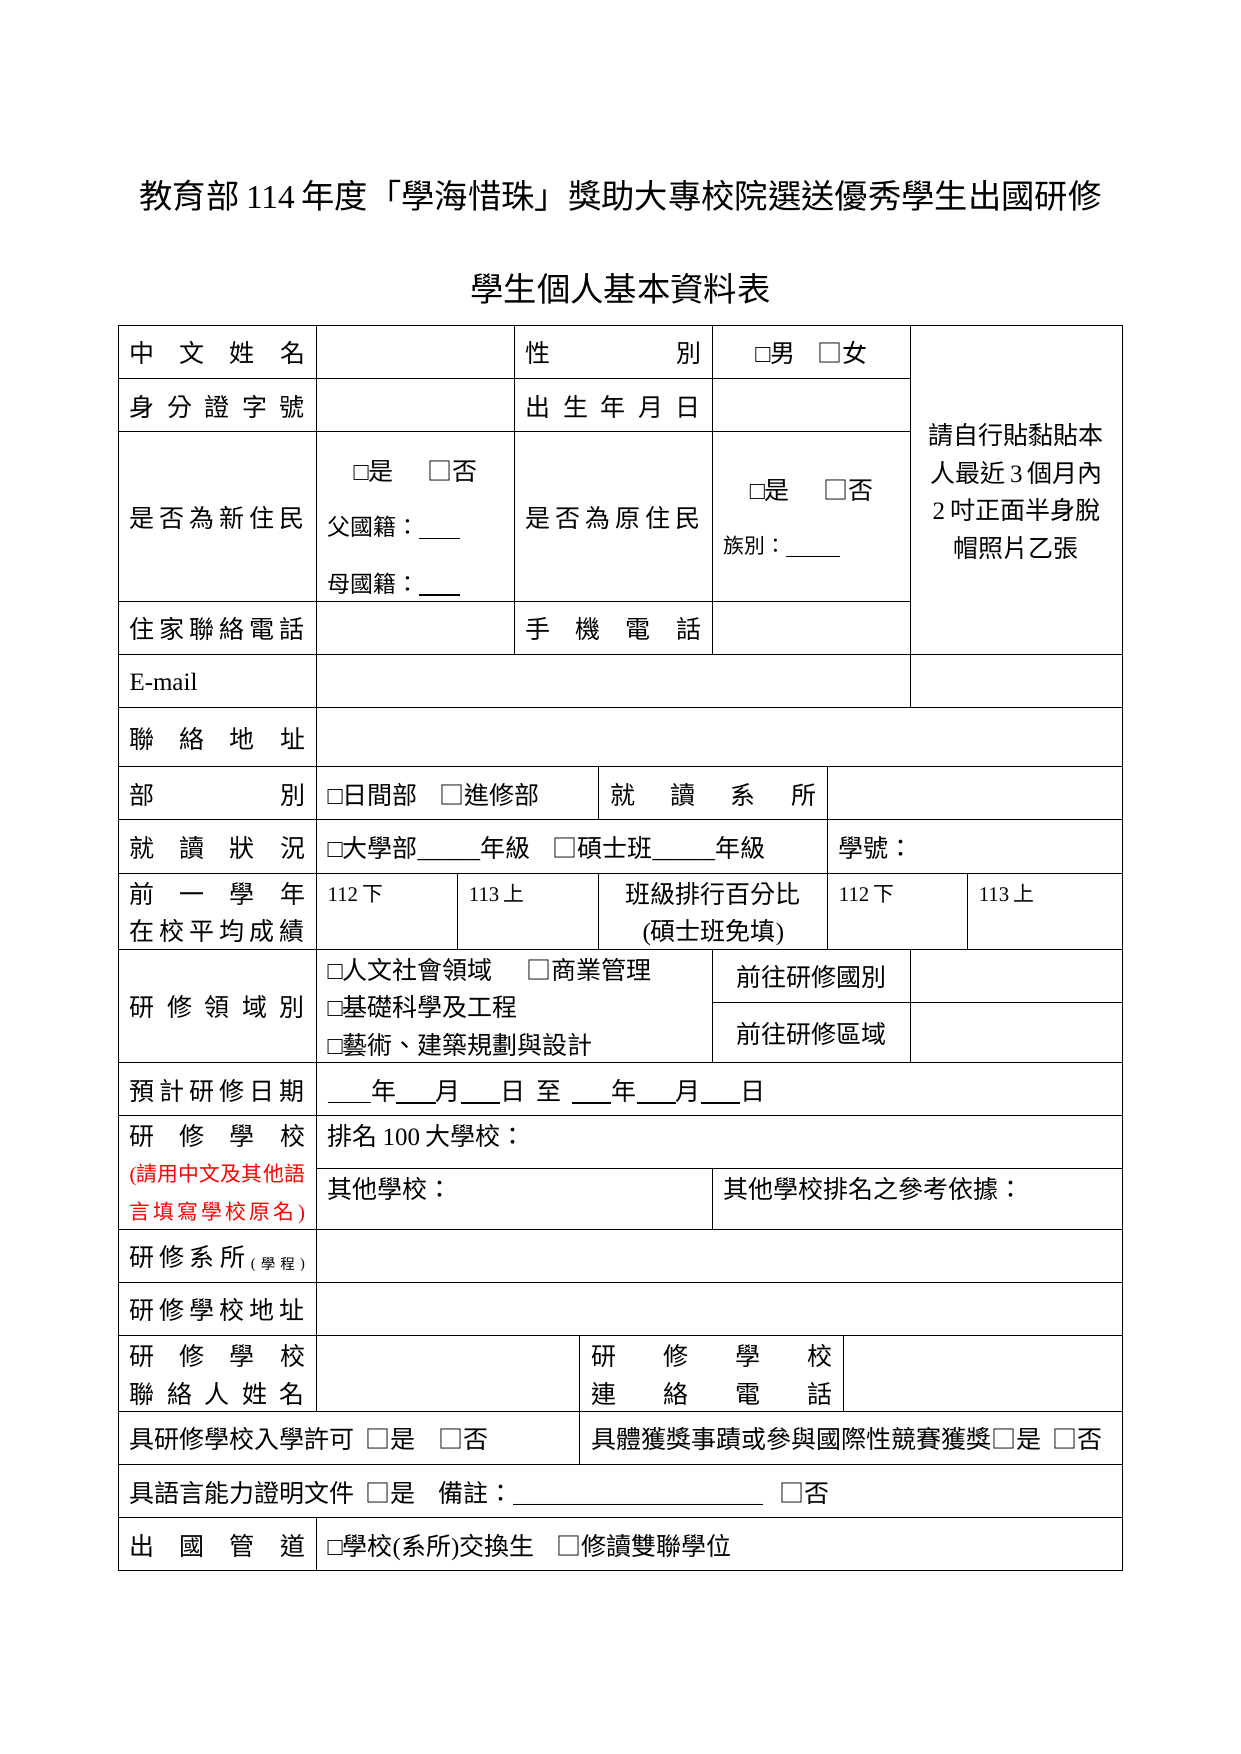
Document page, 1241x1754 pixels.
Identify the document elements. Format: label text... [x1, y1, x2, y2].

table_cell 113上 [968, 874, 1122, 948]
table_cell □學校(系所)交換生 □修讀雙聯學位 [317, 1518, 1122, 1570]
table_cell [844, 1336, 1122, 1411]
table_cell 具語言能力證明文件 □是 備註：＿＿＿＿＿＿＿＿＿＿ □否 [119, 1465, 1122, 1517]
table_cell [317, 1336, 579, 1411]
table_cell [317, 1230, 1122, 1282]
table_cell [317, 708, 1122, 766]
table_cell [317, 602, 514, 654]
table_cell 是否為新住民 [119, 432, 316, 601]
table_cell 部別 [119, 767, 316, 819]
table_cell 前一學年 在校平均成績 [119, 874, 316, 948]
table_cell [828, 767, 1122, 819]
table_cell 研修學校 連絡電話 [580, 1336, 843, 1411]
table_cell 學號： [828, 820, 1122, 872]
table_cell 預計研修日期 [119, 1063, 316, 1115]
table_cell 其他學校： [317, 1169, 712, 1229]
table_cell 前往研修區域 [713, 1003, 910, 1062]
table_cell 113上 [458, 874, 598, 948]
table_cell [911, 655, 1122, 707]
table_cell 研修學校地址 [119, 1283, 316, 1335]
table_cell 就讀狀況 [119, 820, 316, 872]
text 教育部114年度「學海惜珠」獎助大專校院選送優秀學生出國研修 [118, 156, 1122, 231]
table_header 性別 [515, 326, 712, 378]
table_cell 聯絡地址 [119, 708, 316, 766]
table_cell E-mail [119, 655, 316, 707]
table_cell 出生年月日 [515, 379, 712, 431]
table_cell 112下 [828, 874, 967, 948]
text 學生個人基本資料表 [118, 250, 1122, 325]
table_cell [713, 602, 910, 654]
table_cell [317, 655, 910, 707]
table_cell □大學部_____年級 □碩士班_____年級 [317, 820, 827, 872]
table_header □男 □女 [713, 326, 910, 378]
table_cell □是 □否 父國籍： 母國籍： [317, 432, 514, 601]
table_cell □日間部 □進修部 [317, 767, 598, 819]
table_cell [911, 950, 1122, 1002]
table_cell 出國管道 [119, 1518, 316, 1570]
table_header 中文姓名 [119, 326, 316, 378]
table_header [317, 326, 514, 378]
table_cell [317, 379, 514, 431]
table_cell [911, 1003, 1122, 1062]
table_cell [713, 379, 910, 431]
table_cell 112下 [317, 874, 457, 948]
table_cell 研修學校 聯絡人姓名 [119, 1336, 316, 1411]
table_cell □人文社會領域 □商業管理 □基礎科學及工程 □藝術、建築規劃與設計 [317, 950, 712, 1062]
table_cell 手機電話 [515, 602, 712, 654]
table_cell [317, 1283, 1122, 1335]
table_cell 身分證字號 [119, 379, 316, 431]
table_cell 研修系所(學程) [119, 1230, 316, 1282]
table_cell 住家聯絡電話 [119, 602, 316, 654]
table_cell 其他學校排名之參考依據： [713, 1169, 1122, 1229]
table_cell 具體獲獎事蹟或參與國際性競賽獲獎□是 □否 [580, 1412, 1122, 1464]
table_cell 研修領域別 [119, 950, 316, 1062]
table_cell □是 □否 族別： [713, 432, 910, 601]
table_cell 研修學校 (請用中文及其他語言填寫學校原名) [119, 1116, 316, 1229]
table_cell 前往研修國別 [713, 950, 910, 1002]
table_cell 排名100大學校： [317, 1116, 1122, 1168]
table_header 請自行貼黏貼本人最近3個月內2吋正面半身脫帽照片乙張 [911, 326, 1122, 654]
table_cell 是否為原住民 [515, 432, 712, 601]
table_cell 就讀系所 [599, 767, 827, 819]
table_cell 年 月 日 至 年 月 日 [317, 1063, 1122, 1115]
table_cell 班級排行百分比 (碩士班免填) [599, 874, 827, 948]
table_cell 具研修學校入學許可 □是 □否 [119, 1412, 579, 1464]
